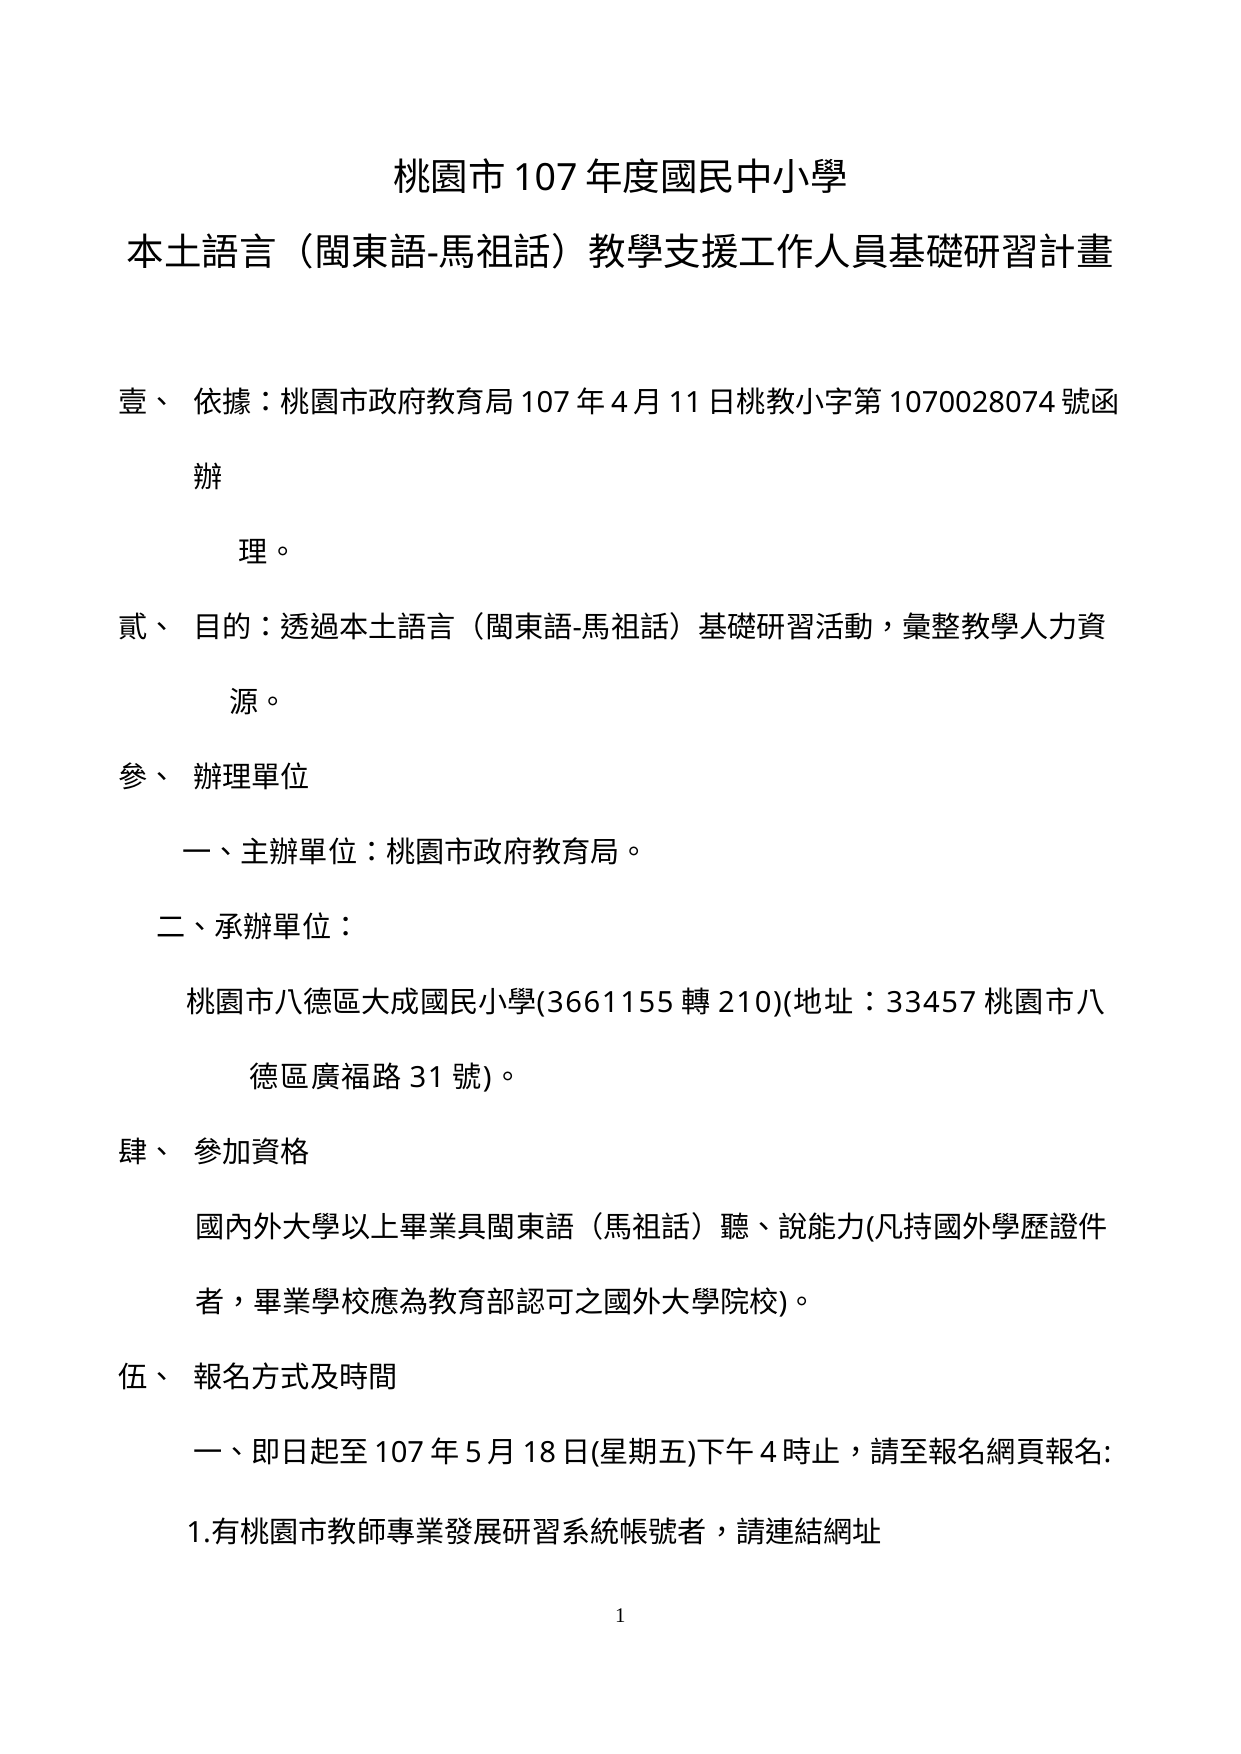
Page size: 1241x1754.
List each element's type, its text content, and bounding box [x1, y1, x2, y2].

list 辦理單位 [118, 737, 1122, 812]
text 一、即日起至107年5月18日(星期五)下午4時止，請至報名網頁報名: [193, 1412, 1122, 1487]
text 1.有桃園市教師專業發展研習系統帳號者，請連結網址 [118, 1492, 1122, 1567]
text 二、承辦單位： [118, 887, 1122, 962]
list 參加資格 [118, 1112, 1122, 1187]
list 依據：桃園市政府教育局107年4月11日桃教小字第1070028074號函辦 理。 [118, 362, 1122, 587]
text 一、主辦單位：桃園市政府教育局。 [174, 812, 1122, 887]
list 目的：透過本土語言（閩東語-馬祖話）基礎研習活動，彙整教學人力資 源。 [118, 587, 1122, 737]
text 桃園市八德區大成國民小學(3661155轉210)(地址：33457桃園市八德區廣福路31號)。 [118, 962, 1122, 1112]
text 桃園市107年度國民中小學 [118, 137, 1122, 212]
list 報名方式及時間 [118, 1337, 1122, 1412]
text 本土語言（閩東語-馬祖話）教學支援工作人員基礎研習計畫 [118, 212, 1122, 287]
text 國內外大學以上畢業具閩東語（馬祖話）聽、說能力(凡持國外學歷證件者，畢業學校應為教育部認可之國外大學院校)。 [195, 1187, 1122, 1337]
